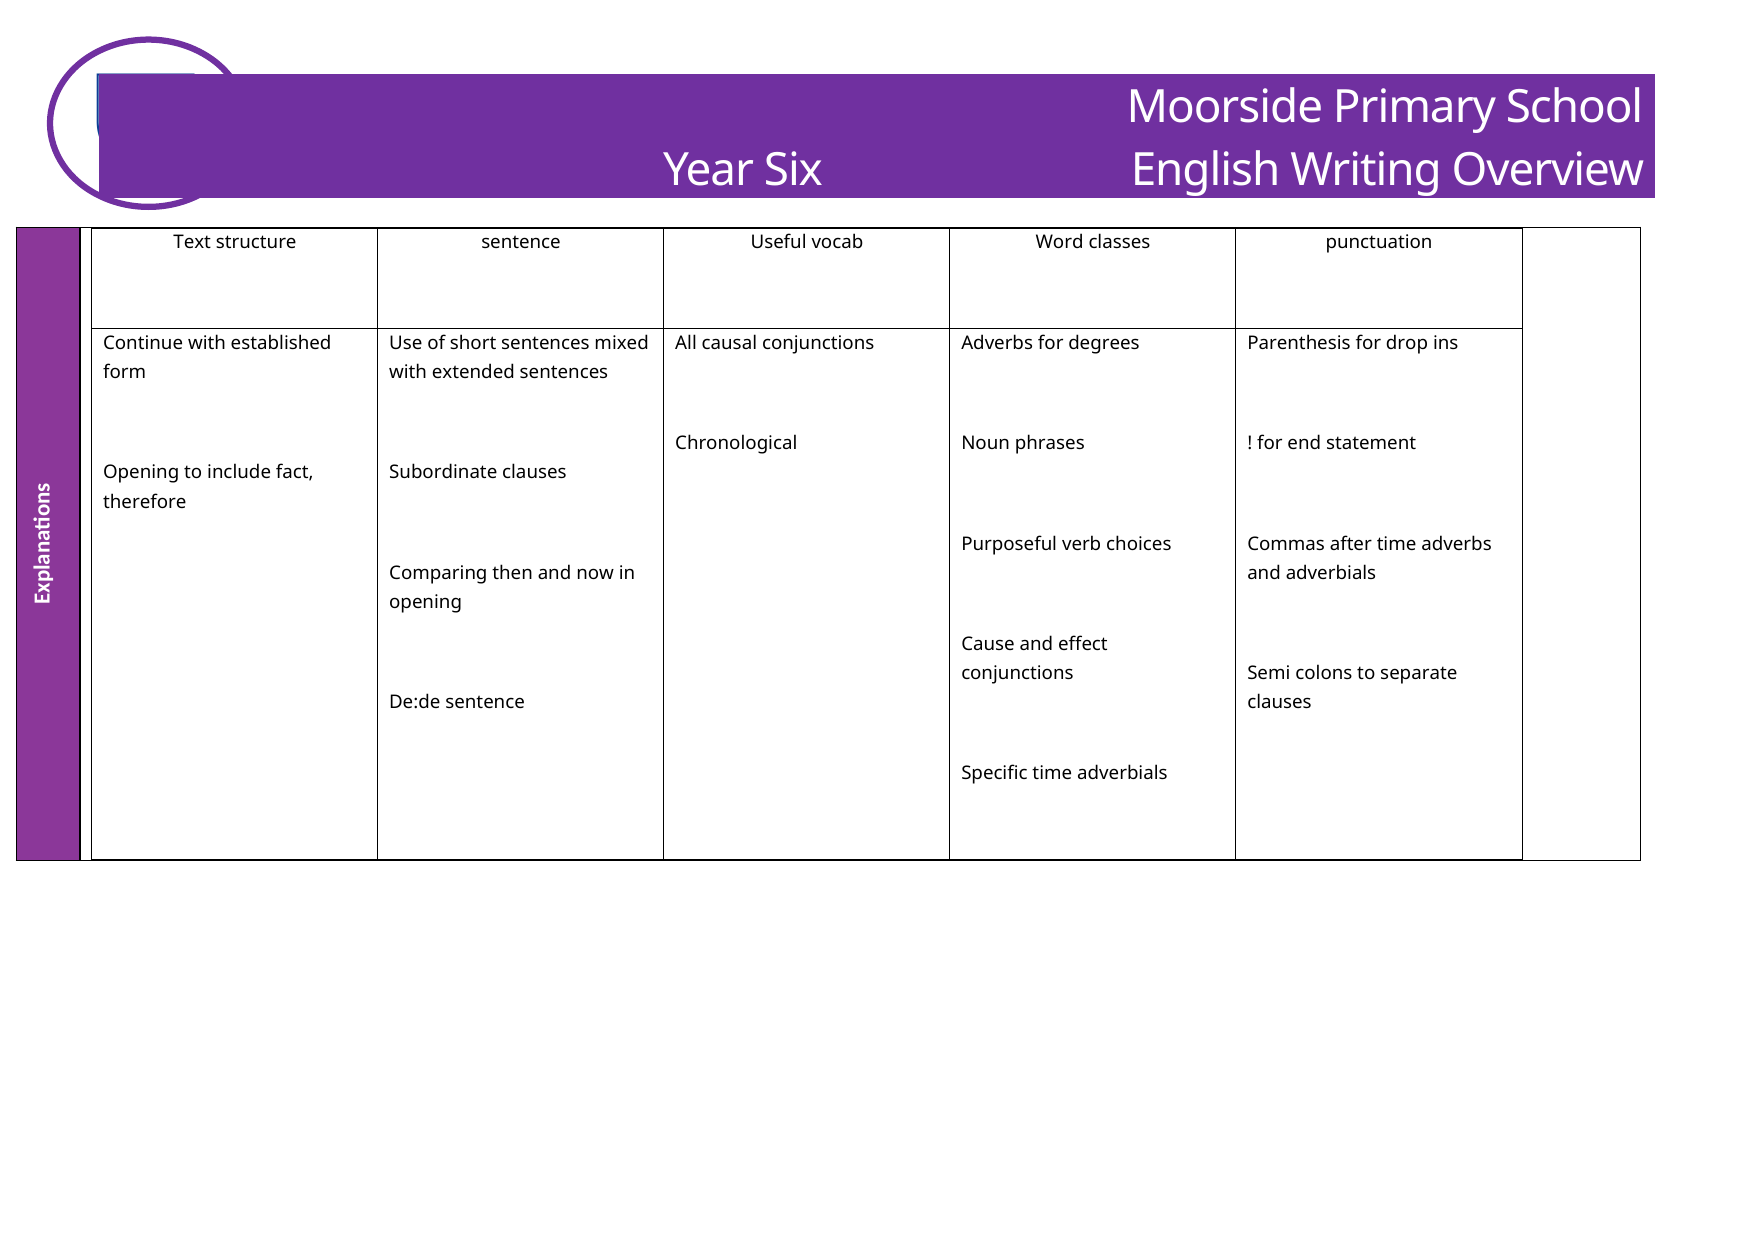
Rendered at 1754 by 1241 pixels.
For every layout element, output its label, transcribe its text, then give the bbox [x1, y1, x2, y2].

table_cell [950, 229, 1235, 328]
table_cell [378, 329, 663, 859]
picture [96, 73, 195, 173]
table_cell [92, 329, 377, 859]
table_cell [1236, 229, 1522, 328]
table_cell [664, 329, 949, 859]
table_cell [950, 329, 1235, 859]
table_cell [81, 228, 91, 860]
table_cell [1523, 228, 1640, 860]
table_cell [1236, 329, 1522, 859]
table_cell [92, 229, 377, 328]
table_cell [664, 229, 949, 328]
table_cell Explanations [17, 228, 79, 860]
table_cell [378, 229, 663, 328]
